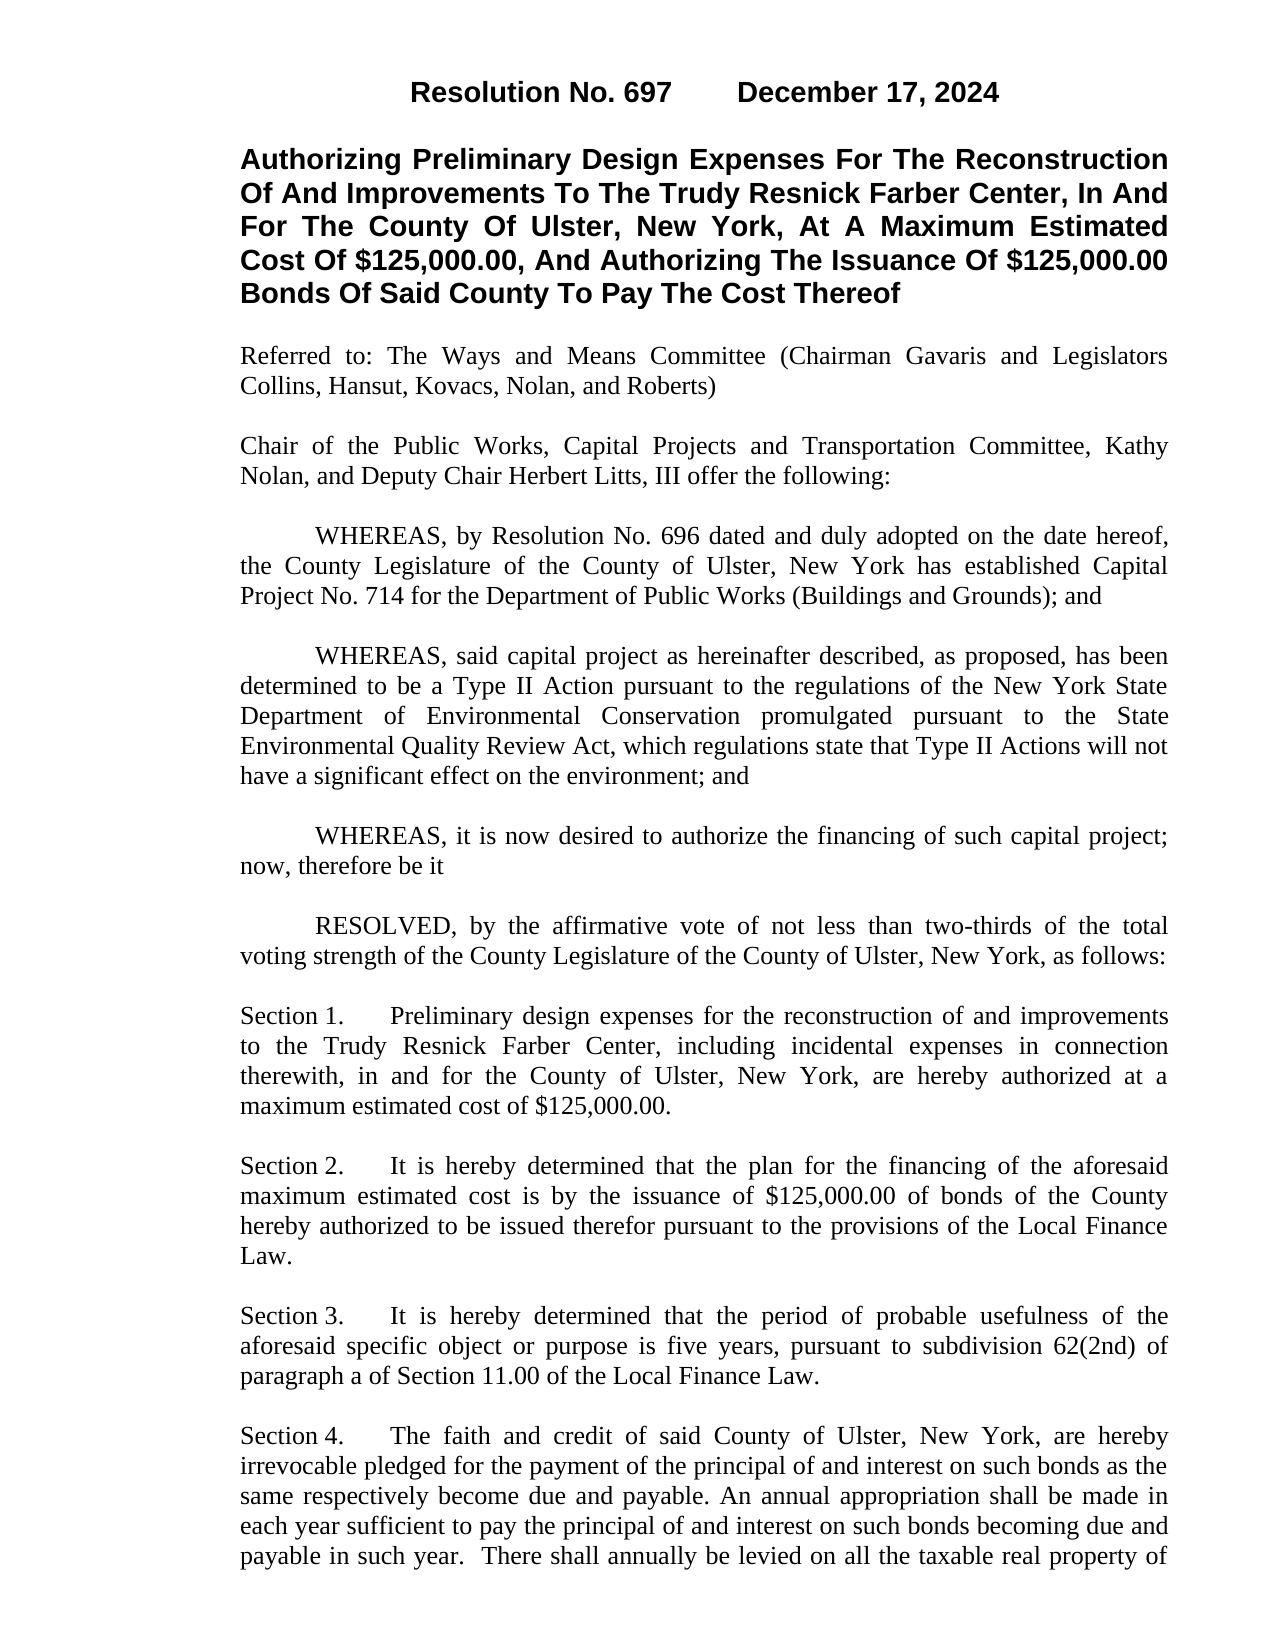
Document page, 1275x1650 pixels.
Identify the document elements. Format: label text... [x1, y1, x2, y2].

text Section 1. Preliminary design expenses for the reconstruction of and improvements to the Trudy Resnick Farber Center, including incidental expenses in connection therewith, in and for the County of Ulster, New York, are hereby authorized at a maximum estimated cost of $125,000.00. [240, 1000, 1170, 1120]
text WHEREAS, it is now desired to authorize the financing of such capital project; now, therefore be it [240, 820, 1170, 880]
text RESOLVED, by the affirmative vote of not less than two-thirds of the total voting strength of the County Legislature of the County of Ulster, New York, as follows: [240, 910, 1170, 970]
text Chair of the Public Works, Capital Projects and Transportation Committee, Kathy Nolan, and Deputy Chair Herbert Litts, III offer the following: [240, 430, 1170, 490]
text Referred to: The Ways and Means Committee (Chairman Gavaris and Legislators Collins, Hansut, Kovacs, Nolan, and Roberts) [240, 340, 1170, 400]
text Section 2. It is hereby determined that the plan for the financing of the aforesaid maximum estimated cost is by the issuance of $125,000.00 of bonds of the County hereby authorized to be issued therefor pursuant to the provisions of the Local Finance Law. [240, 1150, 1170, 1270]
text Section 3. It is hereby determined that the period of probable usefulness of the aforesaid specific object or purpose is five years, pursuant to subdivision 62(2nd) of paragraph a of Section 11.00 of the Local Finance Law. [240, 1300, 1170, 1390]
text WHEREAS, by Resolution No. 696 dated and duly adopted on the date hereof, the County Legislature of the County of Ulster, New York has established Capital Project No. 714 for the Department of Public Works (Buildings and Grounds); and [240, 520, 1170, 610]
text WHEREAS, said capital project as hereinafter described, as proposed, has been determined to be a Type II Action pursuant to the regulations of the New York State Department of Environmental Conservation promulgated pursuant to the State Environmental Quality Review Act, which regulations state that Type II Actions will not have a significant effect on the environment; and [240, 640, 1170, 790]
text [240, 1420, 1170, 1570]
